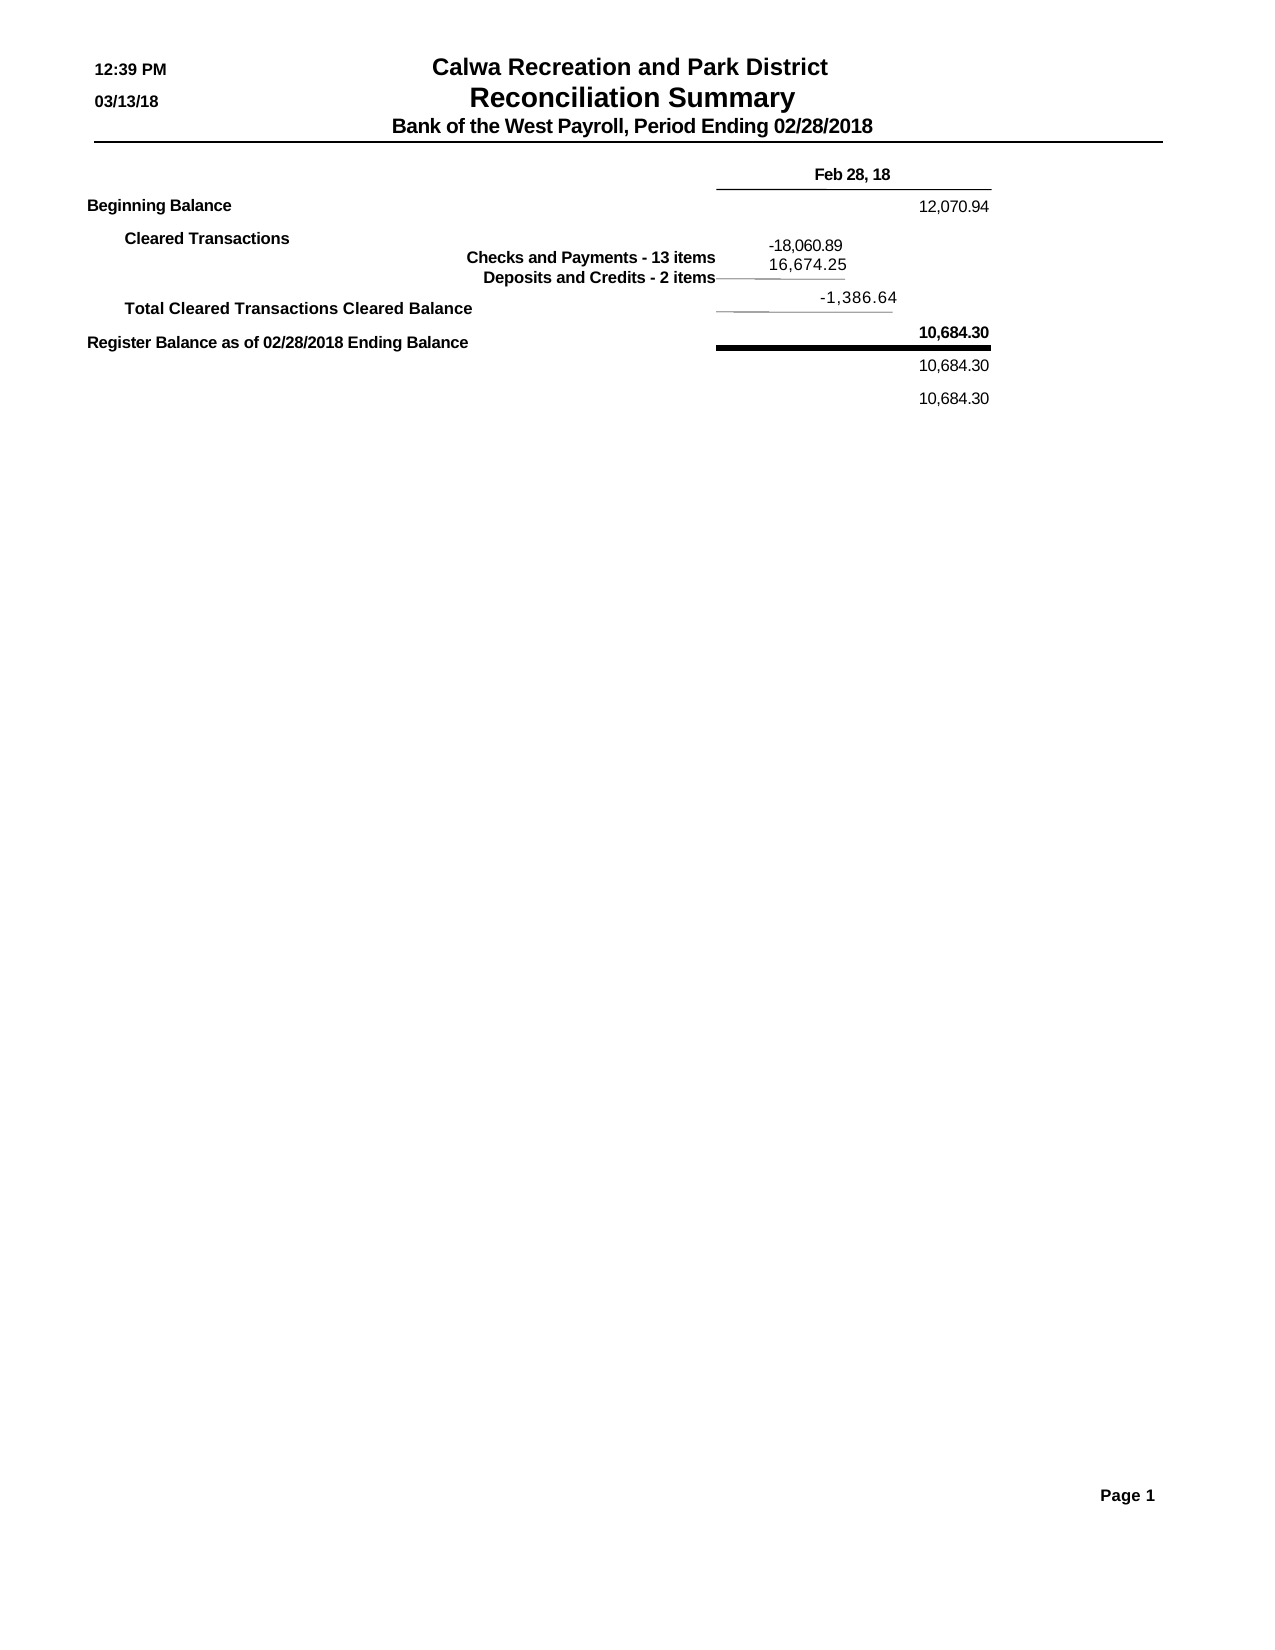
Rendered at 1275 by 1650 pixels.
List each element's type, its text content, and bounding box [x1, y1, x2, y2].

text Feb 28, 18 [814, 165, 1171, 184]
text Cleared Transactions [124, 229, 1171, 248]
text Deposits and Credits - 2 items [87, 268, 1159, 287]
text Register Balance as of 02/28/2018 Ending Balance [87, 322, 1118, 356]
text 03/13/18 Reconciliation Summary [94, 82, 1171, 114]
text Checks and Payments - 13 items [87, 249, 1171, 268]
text Bank of the West Payroll, Period Ending 02/28/2018 [94, 114, 1171, 138]
text Beginning Balance [87, 197, 1171, 216]
text 12:39 PM Calwa Recreation and Park District [94, 53, 1171, 81]
text Total Cleared Transactions Cleared Balance [87, 287, 1111, 321]
